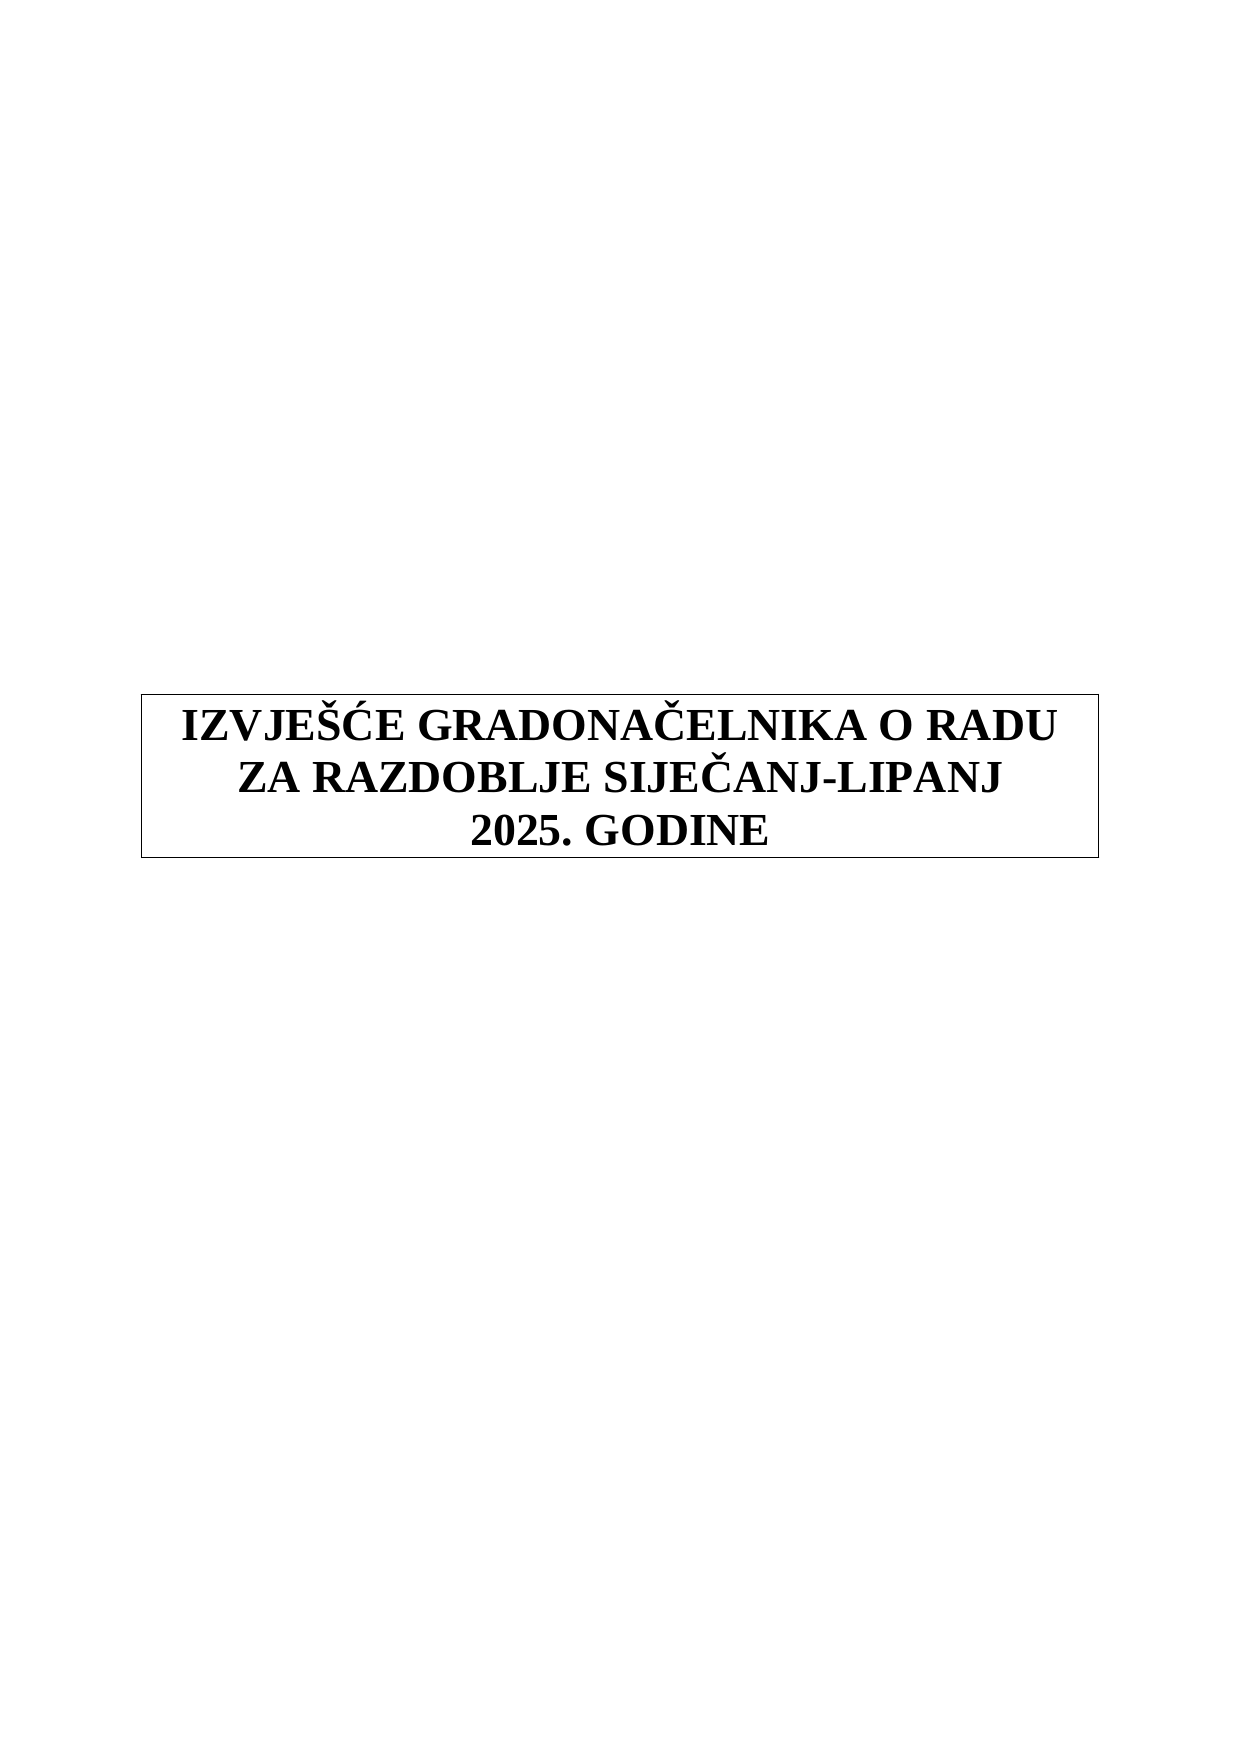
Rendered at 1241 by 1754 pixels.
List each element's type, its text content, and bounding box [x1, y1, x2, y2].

text ZA RAZDOBLJE SIJEČANJ-LIPANJ [150, 750, 1090, 799]
text 2025. GODINE [142, 799, 1098, 857]
text IZVJEŠĆE GRADONAČELNIKA O RADU [142, 695, 1098, 750]
